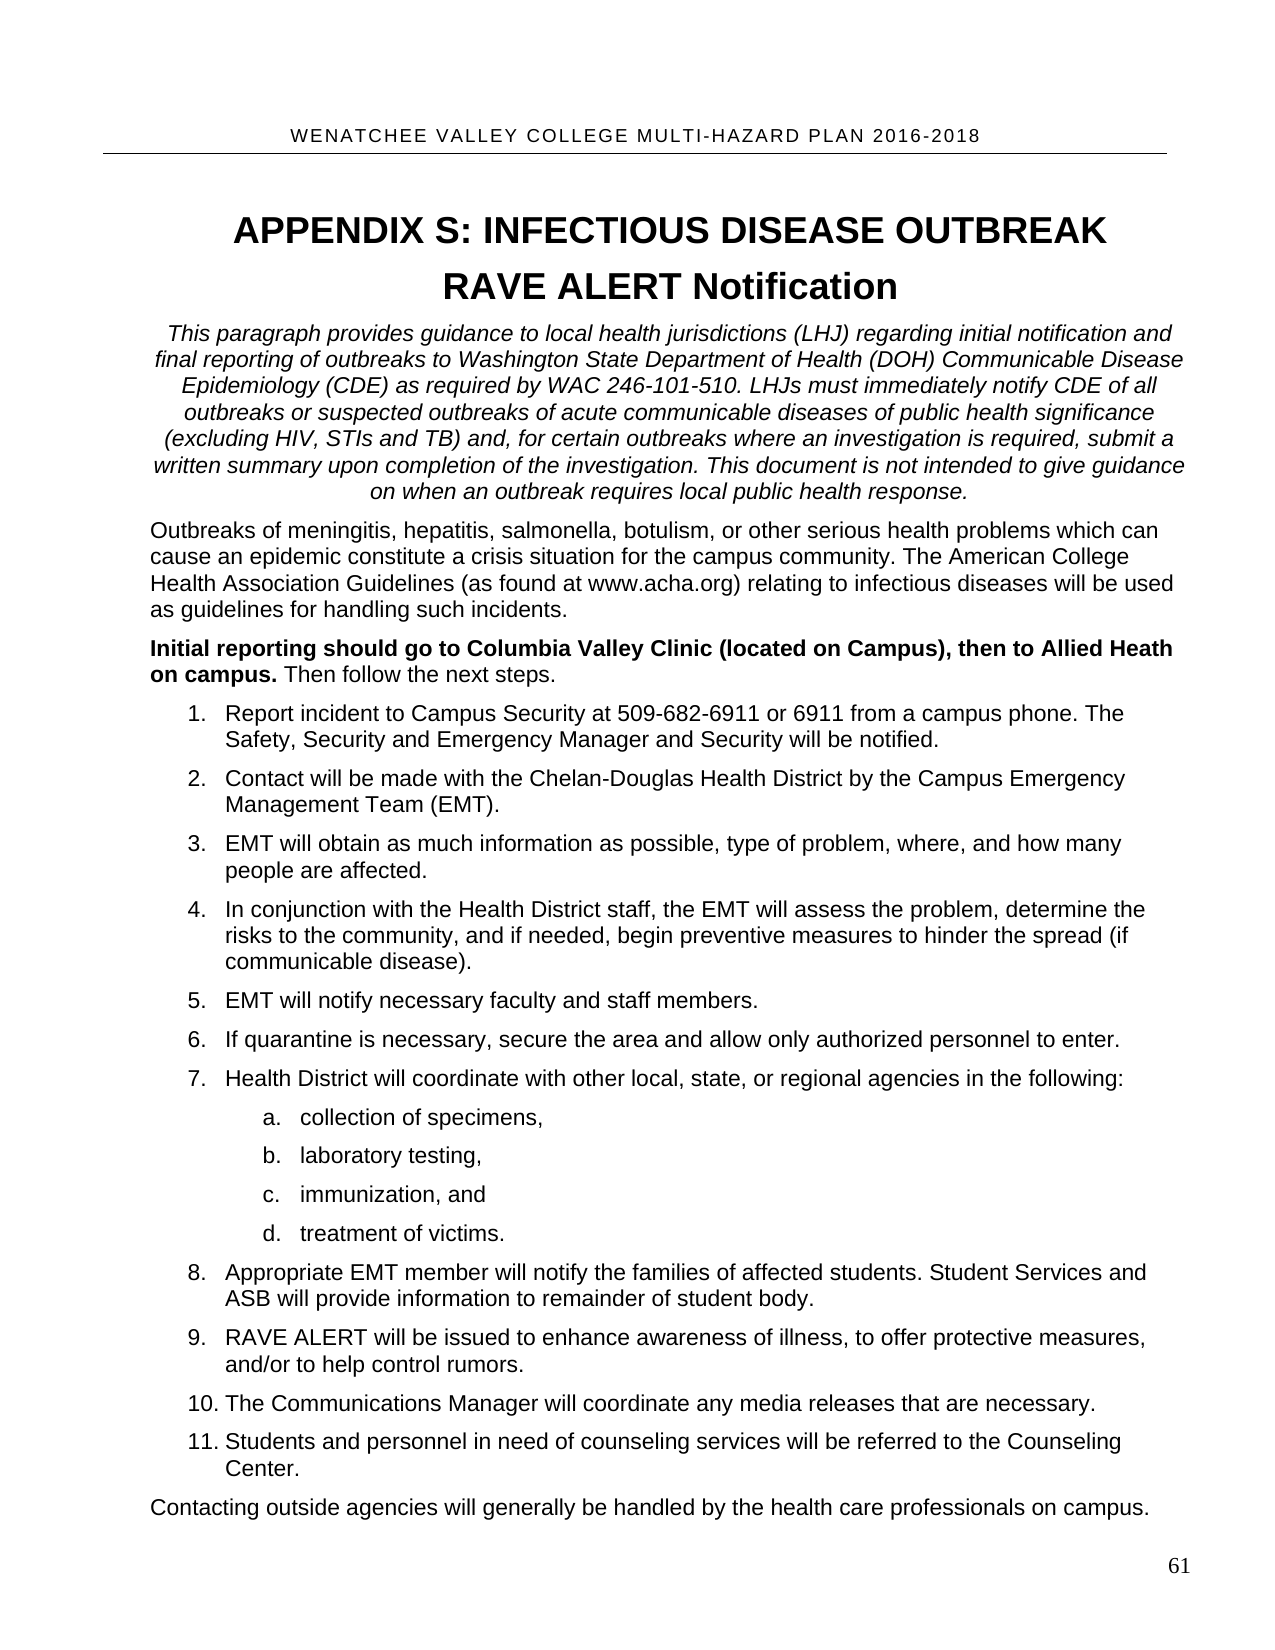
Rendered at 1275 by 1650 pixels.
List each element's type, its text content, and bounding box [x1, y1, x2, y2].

list The Communications Manager will coordinate any media releases that are necessary. [187, 1389, 1191, 1416]
list If quarantine is necessary, secure the area and allow only authorized personnel to enter. [187, 1026, 1191, 1052]
list RAVE ALERT will be issued to enhance awareness of illness, to offer protective measures, and/or to help control rumors. [187, 1324, 1191, 1377]
text Initial reporting should go to Columbia Valley Clinic (located on Campus), then to Allied Heath on campus. Then follow the next steps. [150, 635, 1191, 687]
list EMT will obtain as much information as possible, type of problem, where, and how many people are affected. [187, 830, 1191, 883]
list Report incident to Campus Security at 509-682-6911 or 6911 from a campus phone. The Safety, Security and Emergency Manager and Security will be notified. [187, 700, 1191, 753]
list laboratory testing, [262, 1142, 1191, 1169]
list In conjunction with the Health District staff, the EMT will assess the problem, determine the risks to the community, and if needed, begin preventive measures to hinder the spread (if communicable disease). [187, 896, 1191, 974]
list Appropriate EMT member will notify the families of affected students. Student Services and ASB will provide information to remainder of student body. [187, 1259, 1191, 1312]
text Outbreaks of meningitis, hepatitis, salmonella, botulism, or other serious health problems which can cause an epidemic constitute a crisis situation for the campus community. The American College Health Association Guidelines (as found at www.acha.org) relating to infectious diseases will be used as guidelines for handling such incidents. [150, 517, 1191, 622]
list collection of specimens, [262, 1104, 1191, 1130]
text This paragraph provides guidance to local health jurisdictions (LHJ) regarding initial notification and final reporting of outbreaks to Washington State Department of Health (DOH) Communicable Disease Epidemiology (CDE) as required by WAC 246-101-510. LHJs must immediately notify CDE of all outbreaks or suspected outbreaks of acute communicable diseases of public health significance (excluding HIV, STIs and TB) and, for certain outbreaks where an investigation is required, submit a written summary upon completion of the investigation. This document is not intended to give guidance on when an outbreak requires local public health response. [150, 320, 1191, 504]
list Contact will be made with the Chelan-Douglas Health District by the Campus Emergency Management Team (EMT). [187, 765, 1191, 818]
text Contacting outside agencies will generally be handled by the health care professionals on campus. [150, 1493, 1191, 1520]
list Students and personnel in need of counseling services will be referred to the Counseling Center. [187, 1428, 1191, 1481]
text RAVE ALERT Notification [150, 264, 1191, 307]
list Health District will coordinate with other local, state, or regional agencies in the following: [187, 1065, 1191, 1091]
list treatment of victims. [262, 1220, 1191, 1247]
list EMT will notify necessary faculty and staff members. [187, 987, 1191, 1013]
list immunization, and [262, 1181, 1191, 1208]
subtitle APPENDIX S: INFECTIOUS DISEASE OUTBREAK [150, 208, 1191, 252]
